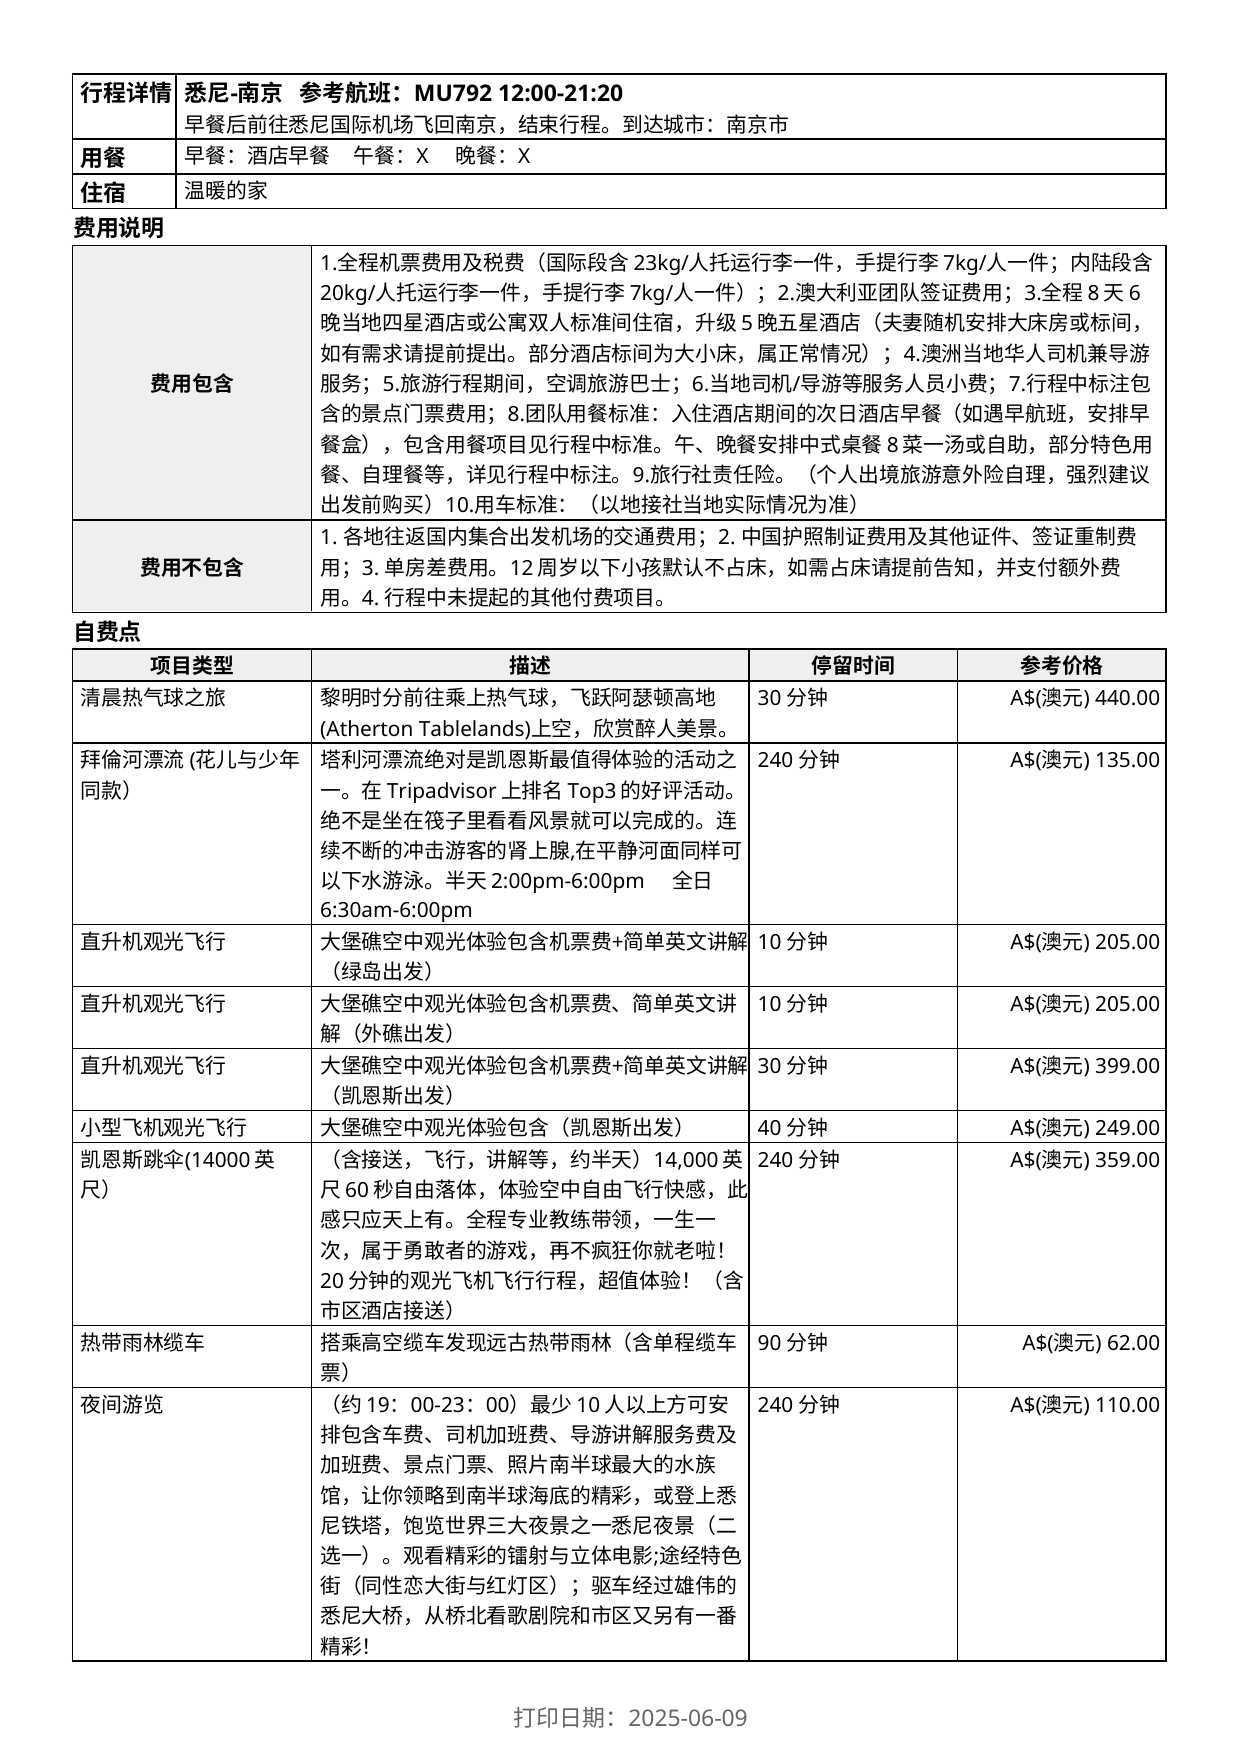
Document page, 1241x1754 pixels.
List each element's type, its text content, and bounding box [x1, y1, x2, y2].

table_cell （约19：00-23：00）最少10人以上方可安排包含车费、司机加班费、导游讲解服务费及加班费、景点门票、照片 [312, 1388, 748, 1660]
table_cell 10 分钟 [750, 987, 957, 1047]
table_cell A$(澳元) 440.00 [958, 682, 1165, 742]
table_cell 直升机观光飞行 [73, 925, 311, 986]
table_cell A$(澳元) 249.00 [958, 1111, 1165, 1141]
table_cell A$(澳元) 62.00 [958, 1326, 1165, 1387]
table_cell 大堡礁空中观光体验包含（凯恩斯出发） [312, 1111, 748, 1141]
table_cell 240 分钟 [750, 1143, 957, 1324]
table_header 停留时间 [750, 650, 957, 680]
table_cell 30 分钟 [750, 682, 957, 742]
text 自费点 [73, 614, 1167, 647]
table_cell 搭乘高空缆车发现远古热带雨林（含单程缆车票） [312, 1326, 748, 1387]
table_cell 90 分钟 [750, 1326, 957, 1387]
table_cell 悉尼-南京 参考航班：MU792 12:00-21:20 早餐后前往悉尼国际机场飞回南京，结束行程。 [177, 75, 1165, 138]
table_cell 早餐：酒店早餐 午餐：X 晚餐：X [177, 140, 1165, 173]
table_cell A$(澳元) 205.00 [958, 925, 1165, 986]
table_cell 黎明时分前往乘上热气球，飞跃阿瑟顿高地 (Atherton Tablelands)上空，欣赏醉人美景。 [312, 682, 748, 742]
table_cell 直升机观光飞行 [73, 987, 311, 1047]
table_cell A$(澳元) 399.00 [958, 1049, 1165, 1109]
table_cell （含接送，飞行，讲解等，约半天） [312, 1143, 748, 1324]
table_cell A$(澳元) 359.00 [958, 1143, 1165, 1324]
table_cell 40 分钟 [750, 1111, 957, 1141]
table_cell 费用不包含 [73, 521, 311, 611]
table_header 费用包含 [73, 246, 311, 519]
table_header 参考价格 [958, 650, 1165, 680]
table_cell 行程详情 [73, 75, 175, 138]
table_cell A$(澳元) 135.00 [958, 744, 1165, 923]
table_cell 清晨热气球之旅 [73, 682, 311, 742]
table_cell 塔利河漂流绝对是凯恩斯最值得体验的活动之一。在Tripadvisor上排名Top3的好评活动。绝不是坐在筏子里看看风景就可以完成的。连续不断的冲击游客的肾上腺,在平静河面同样可以下水游泳。半天2:00pm-6:00pm 全日 6:30am-6:00pm [312, 744, 748, 923]
table_cell 用餐 [73, 140, 175, 173]
table_header 描述 [312, 650, 748, 680]
table_header 项目类型 [73, 650, 311, 680]
table_cell 1. 各地往返国内集合出发机场的交通费用； [312, 521, 1165, 611]
table_cell 大堡礁空中观光体验包含机票费+简单英文讲解（凯恩斯出发） [312, 1049, 748, 1109]
table_cell 凯恩斯跳伞(14000英尺） [73, 1143, 311, 1324]
table_cell 240 分钟 [750, 1388, 957, 1660]
table_cell A$(澳元) 110.00 [958, 1388, 1165, 1660]
table_cell 拜倫河漂流 (花儿与少年同款） [73, 744, 311, 923]
table_cell 温暖的家 [177, 175, 1165, 208]
table_cell 240 分钟 [750, 744, 957, 923]
table_cell 大堡礁空中观光体验包含机票费+简单英文讲解（绿岛出发） [312, 925, 748, 986]
table_cell 直升机观光飞行 [73, 1049, 311, 1109]
table_cell 大堡礁空中观光体验包含机票费、简单英文讲解（外礁出发） [312, 987, 748, 1047]
table_header 1.全程机票费用及税费（国际段含23kg/人托运行李一件，手提行李7kg/人一件；内陆段含20kg/人托运行李一件，手提行李7kg/人一件）； [312, 246, 1165, 519]
table_cell 住宿 [73, 175, 175, 208]
table_cell 热带雨林缆车 [73, 1326, 311, 1387]
table_cell 夜间游览 [73, 1388, 311, 1660]
table_cell 小型飞机观光飞行 [73, 1111, 311, 1141]
table_cell A$(澳元) 205.00 [958, 987, 1165, 1047]
text 费用说明 [73, 210, 1167, 243]
table_cell 10 分钟 [750, 925, 957, 986]
table_cell 30 分钟 [750, 1049, 957, 1109]
